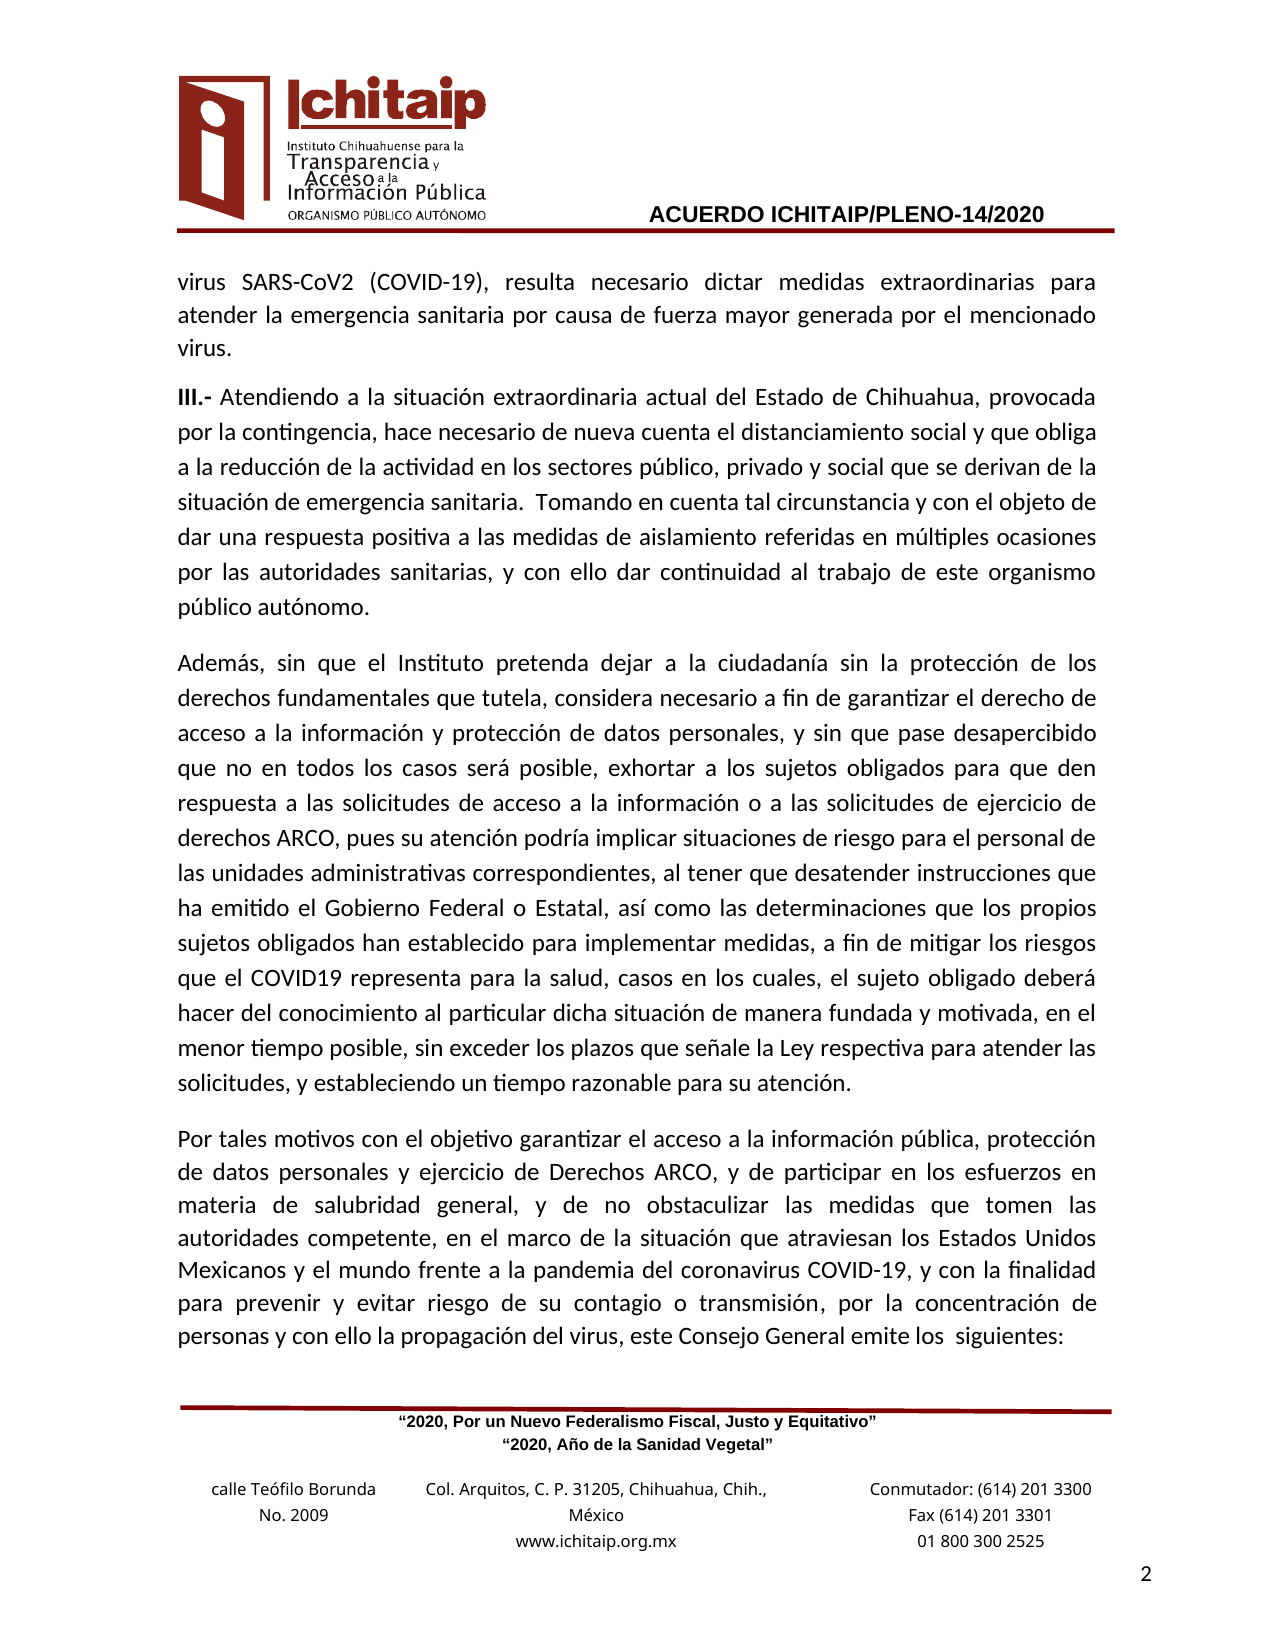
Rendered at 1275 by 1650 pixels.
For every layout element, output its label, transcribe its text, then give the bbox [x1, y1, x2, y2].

text Además, sin que el Instituto pretenda dejar a la ciudadanía sin la protección de los derechos fundamentales que tutela, considera necesario a fin de garantizar el derecho de acceso a la información y protección de datos personales, y sin que pase desapercibido que no en todos los casos será posible, exhortar a los sujetos obligados para que den respuesta a las solicitudes de acceso a la información o a las solicitudes de ejercicio de derechos ARCO, pues su atención podría implicar situaciones de riesgo para el personal de las unidades administrativas correspondientes, al tener que desatender instrucciones que ha emitido el Gobierno Federal o Estatal, así como las determinaciones que los propios sujetos obligados han establecido para implementar medidas, a fin de mitigar los riesgos que el COVID19 representa para la salud, casos en los cuales, el sujeto obligado deberá hacer del conocimiento al particular dicha situación de manera fundada y motivada, en el menor tiempo posible, sin exceder los plazos que señale la Ley respectiva para atender las solicitudes, y estableciendo un tiempo razonable para su atención. [177, 647, 1098, 1098]
text III.- Atendiendo a la situación extraordinaria actual del Estado de Chihuahua, provocada por la contingencia, hace necesario de nueva cuenta el distanciamiento social y que obliga a la reducción de la actividad en los sectores público, privado y social que se derivan de la situación de emergencia sanitaria. Tomando en cuenta tal circunstancia y con el objeto de dar una respuesta positiva a las medidas de aislamiento referidas en múltiples ocasiones por las autoridades sanitarias, y con ello dar continuidad al trabajo de este organismo público autónomo. [177, 381, 1098, 622]
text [177, 266, 1098, 362]
text Por tales motivos con el objetivo garantizar el acceso a la información pública, protección de datos personales y ejercicio de Derechos ARCO, y de participar en los esfuerzos en materia de salubridad general, y de no obstaculizar las medidas que tomen las autoridades competente, en el marco de la situación que atraviesan los Estados Unidos Mexicanos y el mundo frente a la pandemia del coronavirus COVID-19, y con la finalidad para prevenir y evitar riesgo de su contagio o transmisión, por la concentración de personas y con ello la propagación del virus, este Consejo General emite los siguientes: [177, 1123, 1098, 1351]
